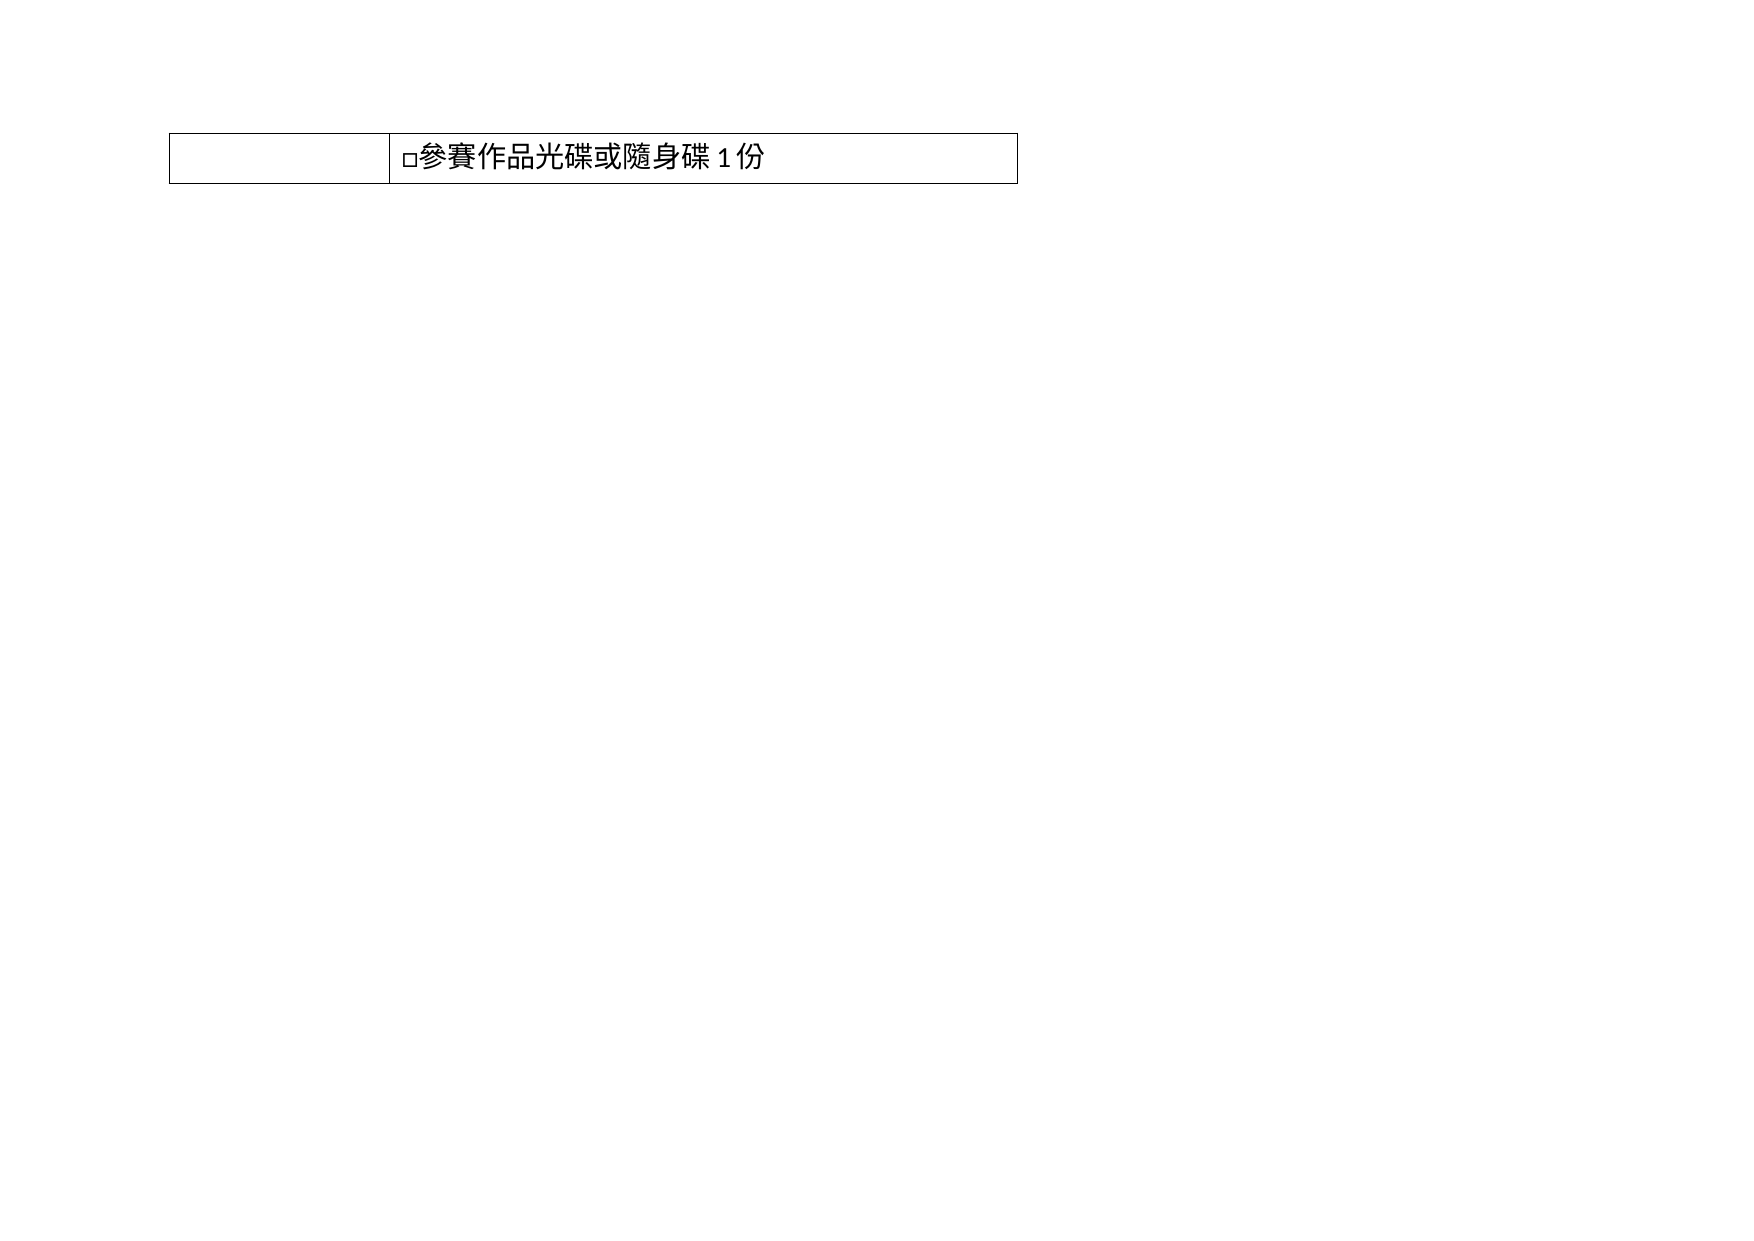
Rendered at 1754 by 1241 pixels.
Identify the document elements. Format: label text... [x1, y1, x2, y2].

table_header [390, 134, 1017, 183]
table_header 內附資料 [170, 134, 389, 183]
